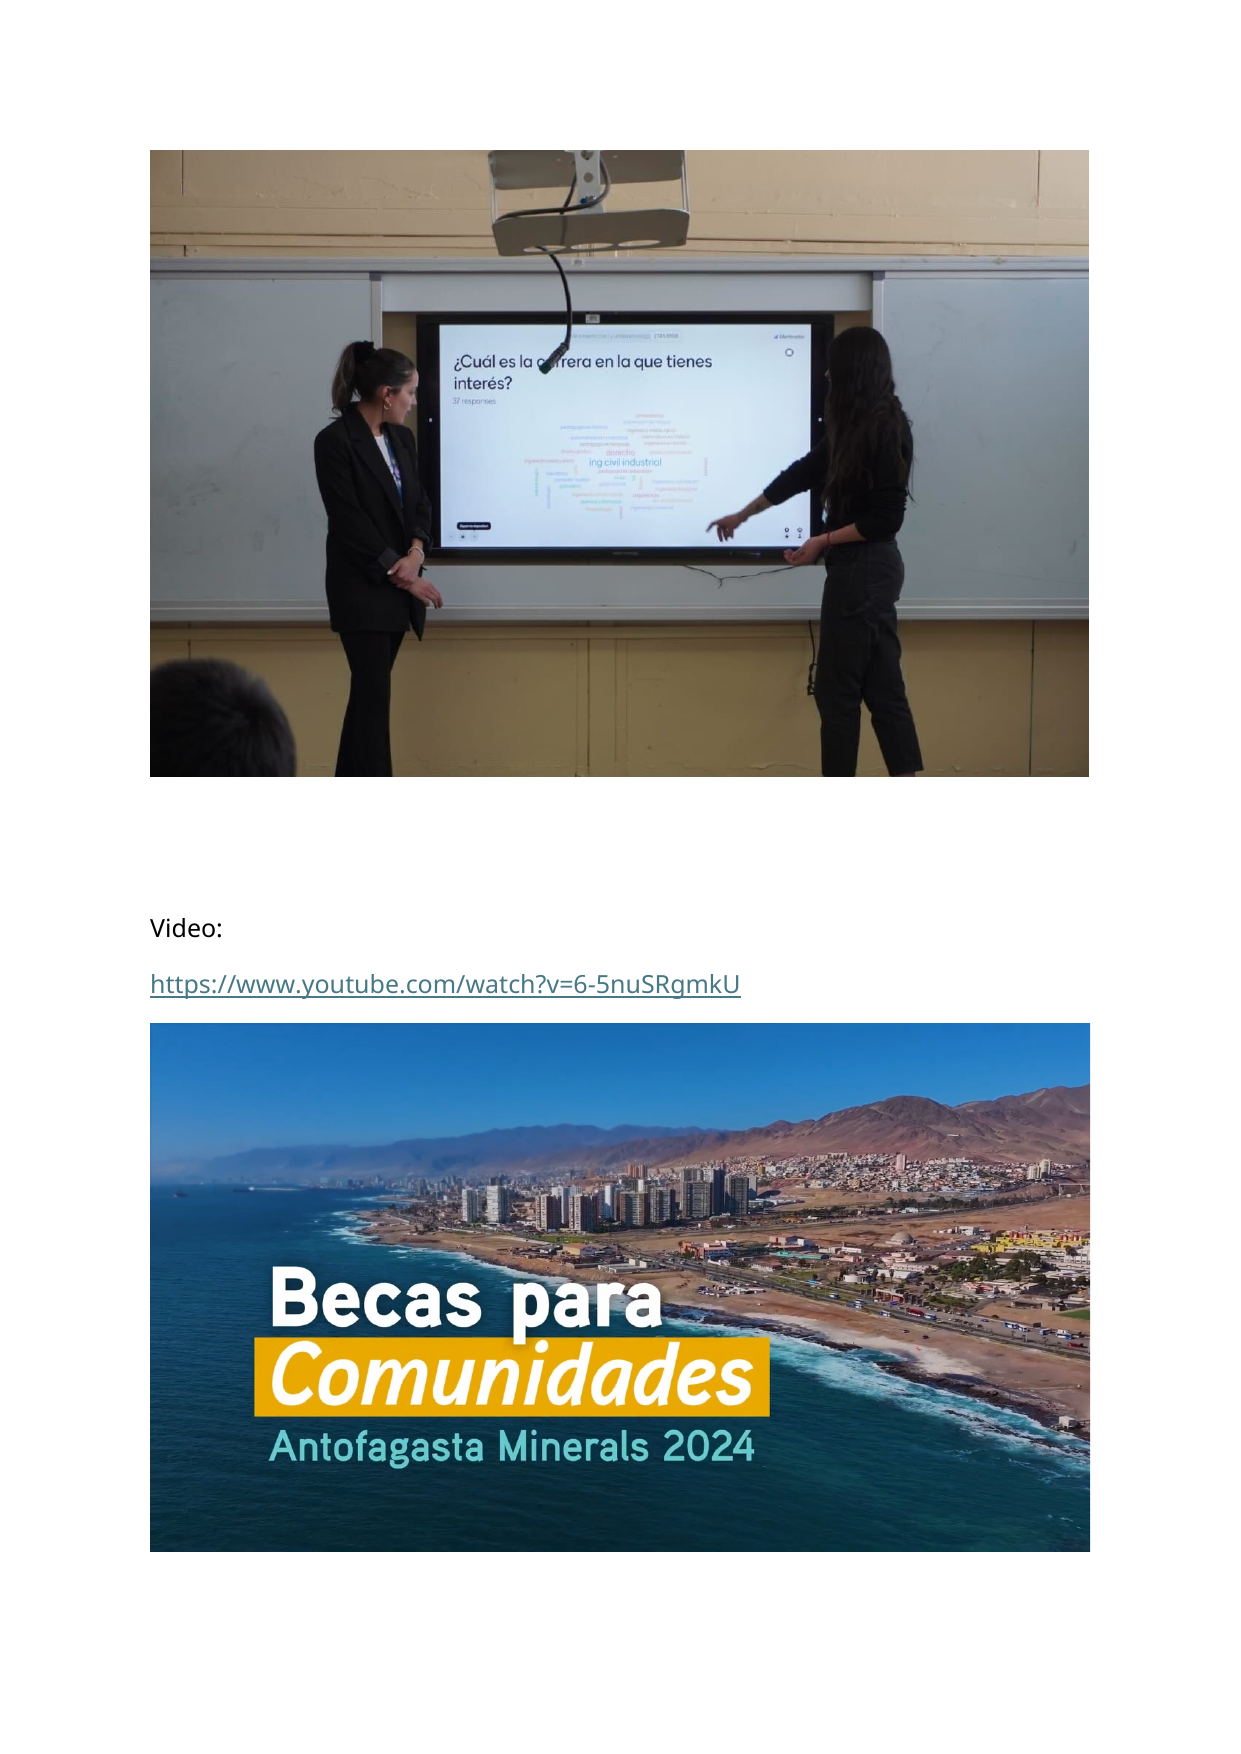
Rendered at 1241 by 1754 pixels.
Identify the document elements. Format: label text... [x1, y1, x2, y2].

picture [150, 150, 1089, 777]
text https://www.youtube.com/watch?v=6-5nuSRgmkU [150, 967, 1090, 1001]
text Video: [150, 911, 1090, 945]
picture [150, 1023, 1091, 1552]
